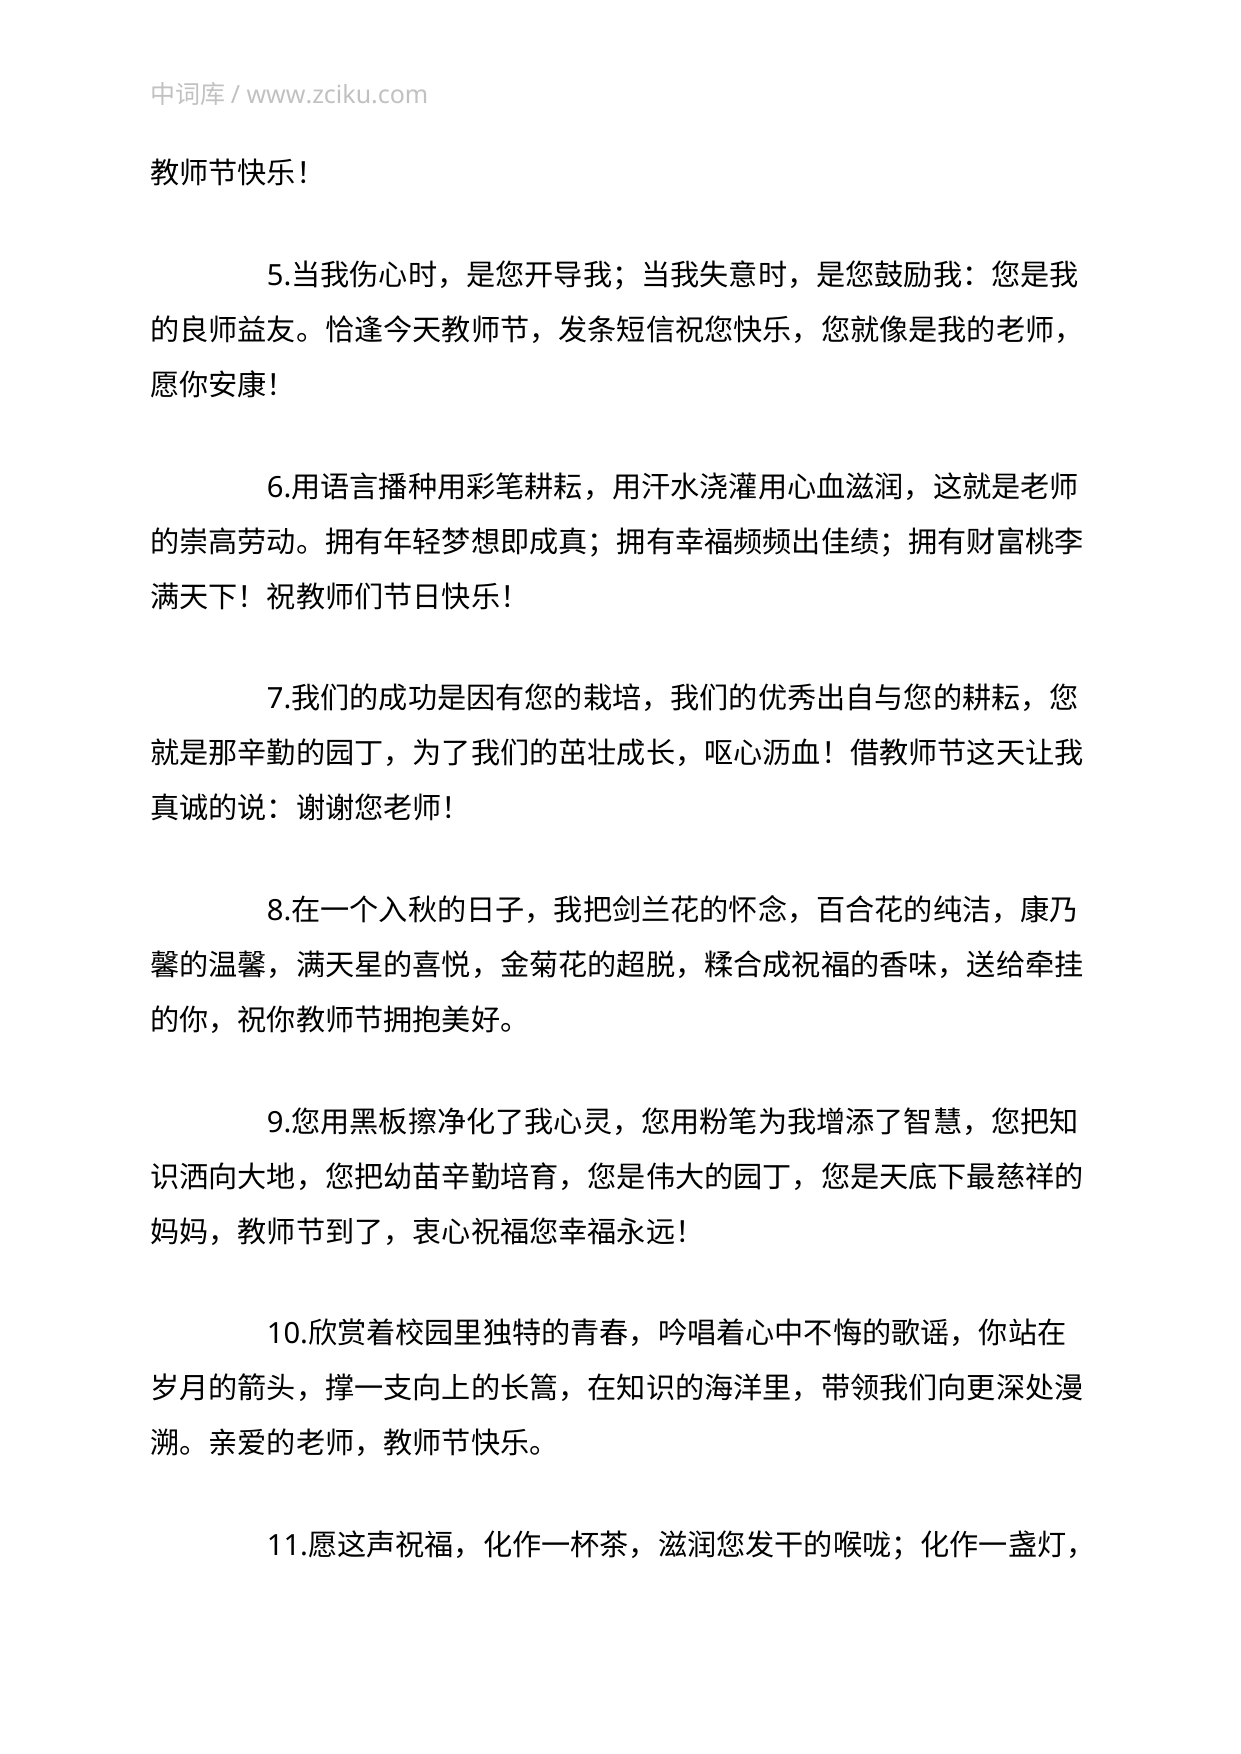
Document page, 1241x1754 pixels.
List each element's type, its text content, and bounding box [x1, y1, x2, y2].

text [150, 150, 1090, 192]
text 5.当我伤心时，是您开导我；当我失意时，是您鼓励我：您是我的良师益友。恰逢今天教师节，发条短信祝您快乐，您就像是我的老师，愿你安康！ [150, 252, 1090, 404]
text 10.欣赏着校园里独特的青春，吟唱着心中不悔的歌谣，你站在岁月的箭头，撑一支向上的长篙，在知识的海洋里，带领我们向更深处漫溯。亲爱的老师，教师节快乐。 [150, 1310, 1090, 1462]
text 8.在一个入秋的日子，我把剑兰花的怀念，百合花的纯洁，康乃馨的温馨，满天星的喜悦，金菊花的超脱，糅合成祝福的香味，送给牵挂的你，祝你教师节拥抱美好。 [150, 887, 1090, 1039]
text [150, 1522, 1090, 1564]
text 9.您用黑板擦净化了我心灵，您用粉笔为我增添了智慧，您把知识洒向大地，您把幼苗辛勤培育，您是伟大的园丁，您是天底下最慈祥的妈妈，教师节到了，衷心祝福您幸福永远！ [150, 1098, 1090, 1251]
text 6.用语言播种用彩笔耕耘，用汗水浇灌用心血滋润，这就是老师的崇高劳动。拥有年轻梦想即成真；拥有幸福频频出佳绩；拥有财富桃李满天下！祝教师们节日快乐！ [150, 463, 1090, 616]
text 7.我们的成功是因有您的栽培，我们的优秀出自与您的耕耘，您就是那辛勤的园丁，为了我们的茁壮成长，呕心沥血！借教师节这天让我真诚的说：谢谢您老师！ [150, 675, 1090, 827]
